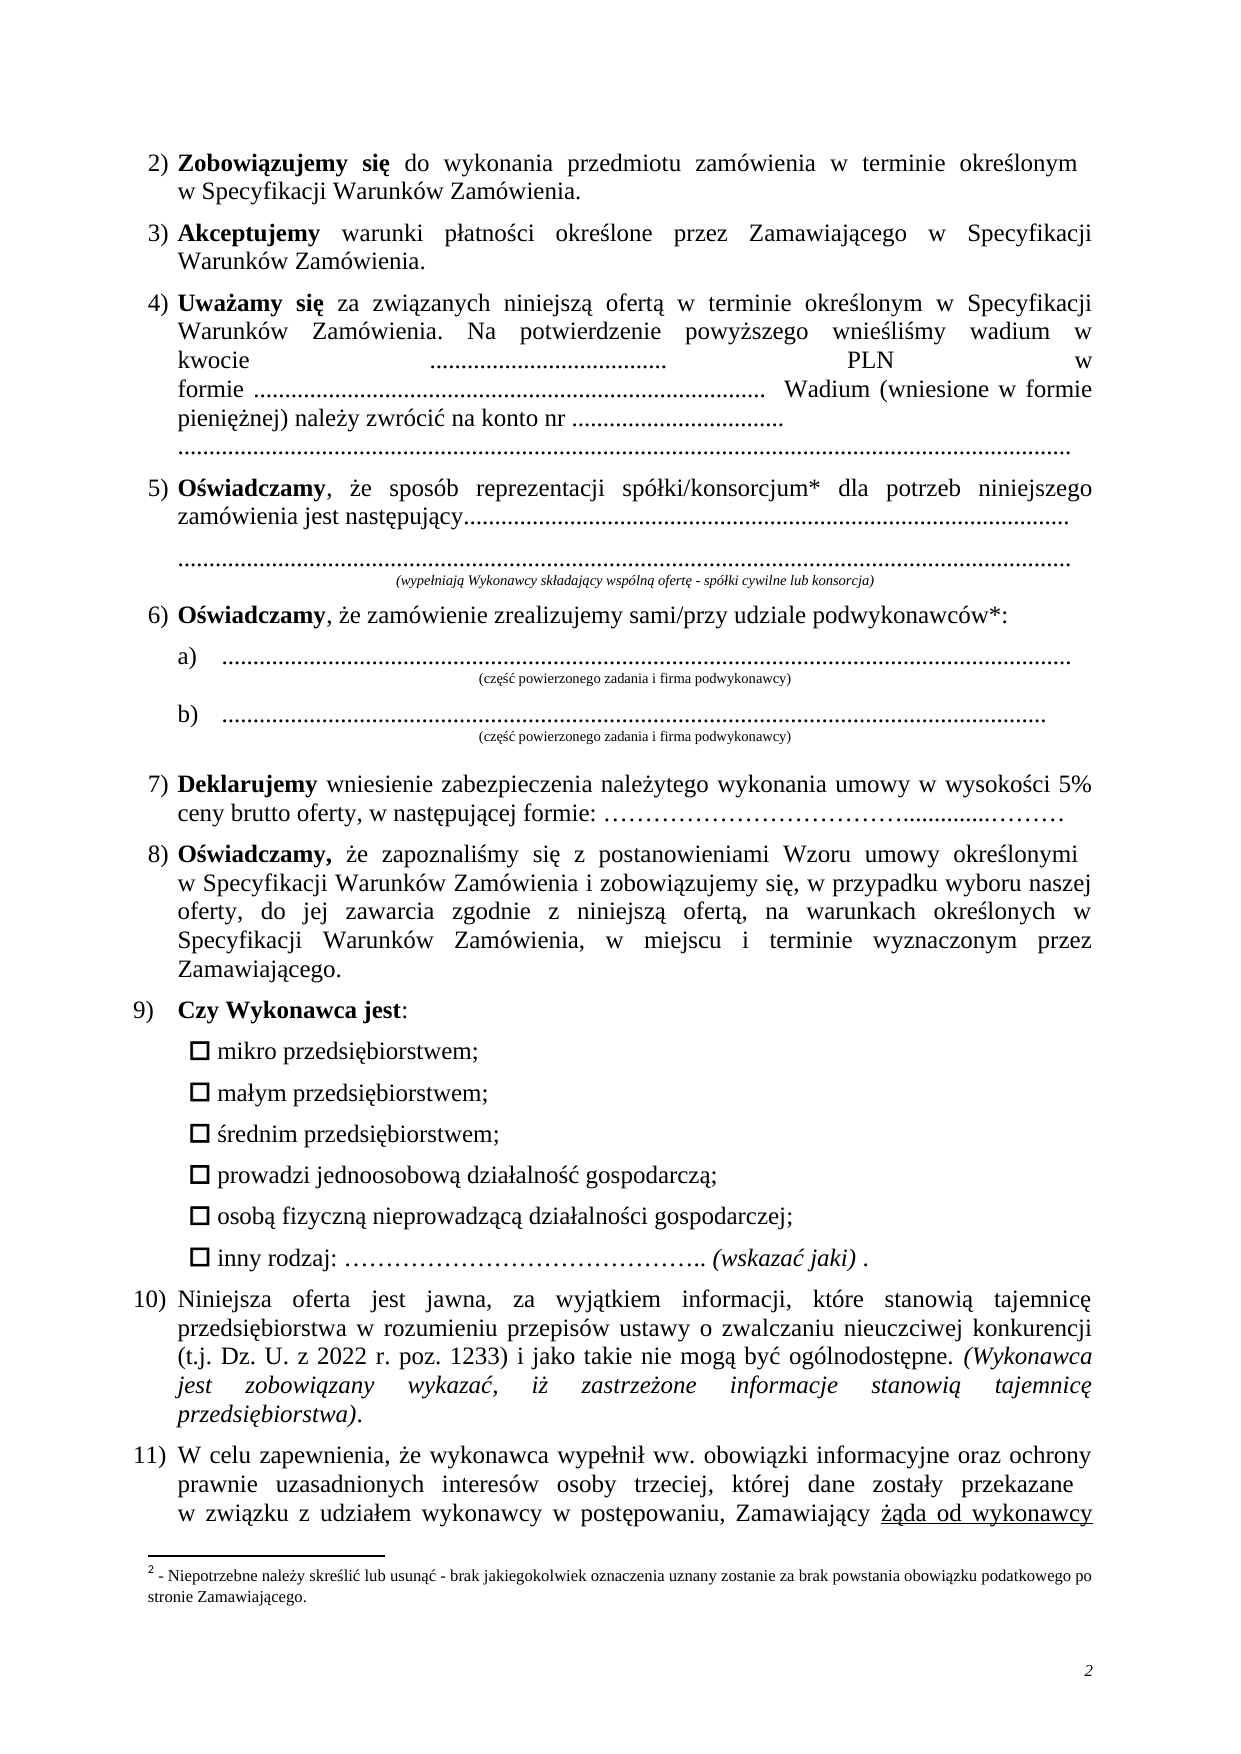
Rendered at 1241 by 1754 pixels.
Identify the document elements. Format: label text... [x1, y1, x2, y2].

list Oświadczamy, że zapoznaliśmy się z postanowieniami Wzoru umowy określonymi w Specyfikacji Warunków Zamówienia i zobowiązujemy się, w przypadku wyboru naszej oferty, do jej zawarcia zgodnie z niniejszą ofertą, na warunkach określonych w Specyfikacji Warunków Zamówienia, w miejscu i terminie wyznaczonym przez Zamawiającego. [148, 839, 1092, 983]
text (część powierzonego zadania i firma podwykonawcy) [177, 670, 1092, 699]
list Oświadczamy, że zamówienie zrealizujemy sami/przy udziale podwykonawców*: [148, 600, 1092, 629]
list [133, 1440, 1092, 1526]
text ............................................................................................................................................... [177, 543, 1092, 571]
list Uważamy się za związanych niniejszą ofertą w terminie określonym w Specyfikacji Warunków Zamówienia. Na potwierdzenie powyższego wnieśliśmy wadium w kwocie ...................................... PLN w formie .................................................................................. Wadium (wniesione w formie pieniężnej) należy zwrócić na konto nr .................................. [148, 288, 1092, 431]
text (część powierzonego zadania i firma podwykonawcy) [177, 728, 1092, 756]
list Czy Wykonawca jest: [133, 995, 1092, 1024]
list Deklarujemy wniesienie zabezpieczenia należytego wykonania umowy w wysokości 5% ceny brutto oferty, w następującej formie: ………………………………..............……… [148, 769, 1092, 826]
list Oświadczamy, że sposób reprezentacji spółki/konsorcjum* dla potrzeb niniejszego zamówienia jest następujący................................................................................................. [148, 473, 1092, 530]
list Zobowiązujemy się do wykonania przedmiotu zamówienia w terminie określonym w Specyfikacji Warunków Zamówienia. [148, 148, 1092, 205]
table_cell małym przedsiębiorstwem; [177, 1078, 1078, 1119]
text ............................................................................................................................................... [177, 431, 1092, 460]
list .................................................................................................................................... [177, 699, 1092, 728]
table_cell średnim przedsiębiorstwem; prowadzi jednoosobową działalność gospodarczą; osobą fizyczną nieprowadzącą działalności gospodarczej; inny rodzaj: …………………………………….. (wskazać jaki) . [177, 1119, 1078, 1284]
table_header mikro przedsiębiorstwem; [177, 1036, 1078, 1078]
list Akceptujemy warunki płatności określone przez Zamawiającego w Specyfikacji Warunków Zamówienia. [148, 218, 1092, 275]
text (wypełniają Wykonawcy składający wspólną ofertę - spółki cywilne lub konsorcja) [177, 571, 1092, 600]
list ........................................................................................................................................ [177, 641, 1092, 670]
list Niniejsza oferta jest jawna, za wyjątkiem informacji, które stanowią tajemnicę przedsiębiorstwa w rozumieniu przepisów ustawy o zwalczaniu nieuczciwej konkurencji (t.j. Dz. U. z 2022 r. poz. 1233) i jako takie nie mogą być ogólnodostępne. (Wykonawca jest zobowiązany wykazać, iż zastrzeżone informacje stanowią tajemnicę przedsiębiorstwa). [133, 1284, 1092, 1428]
